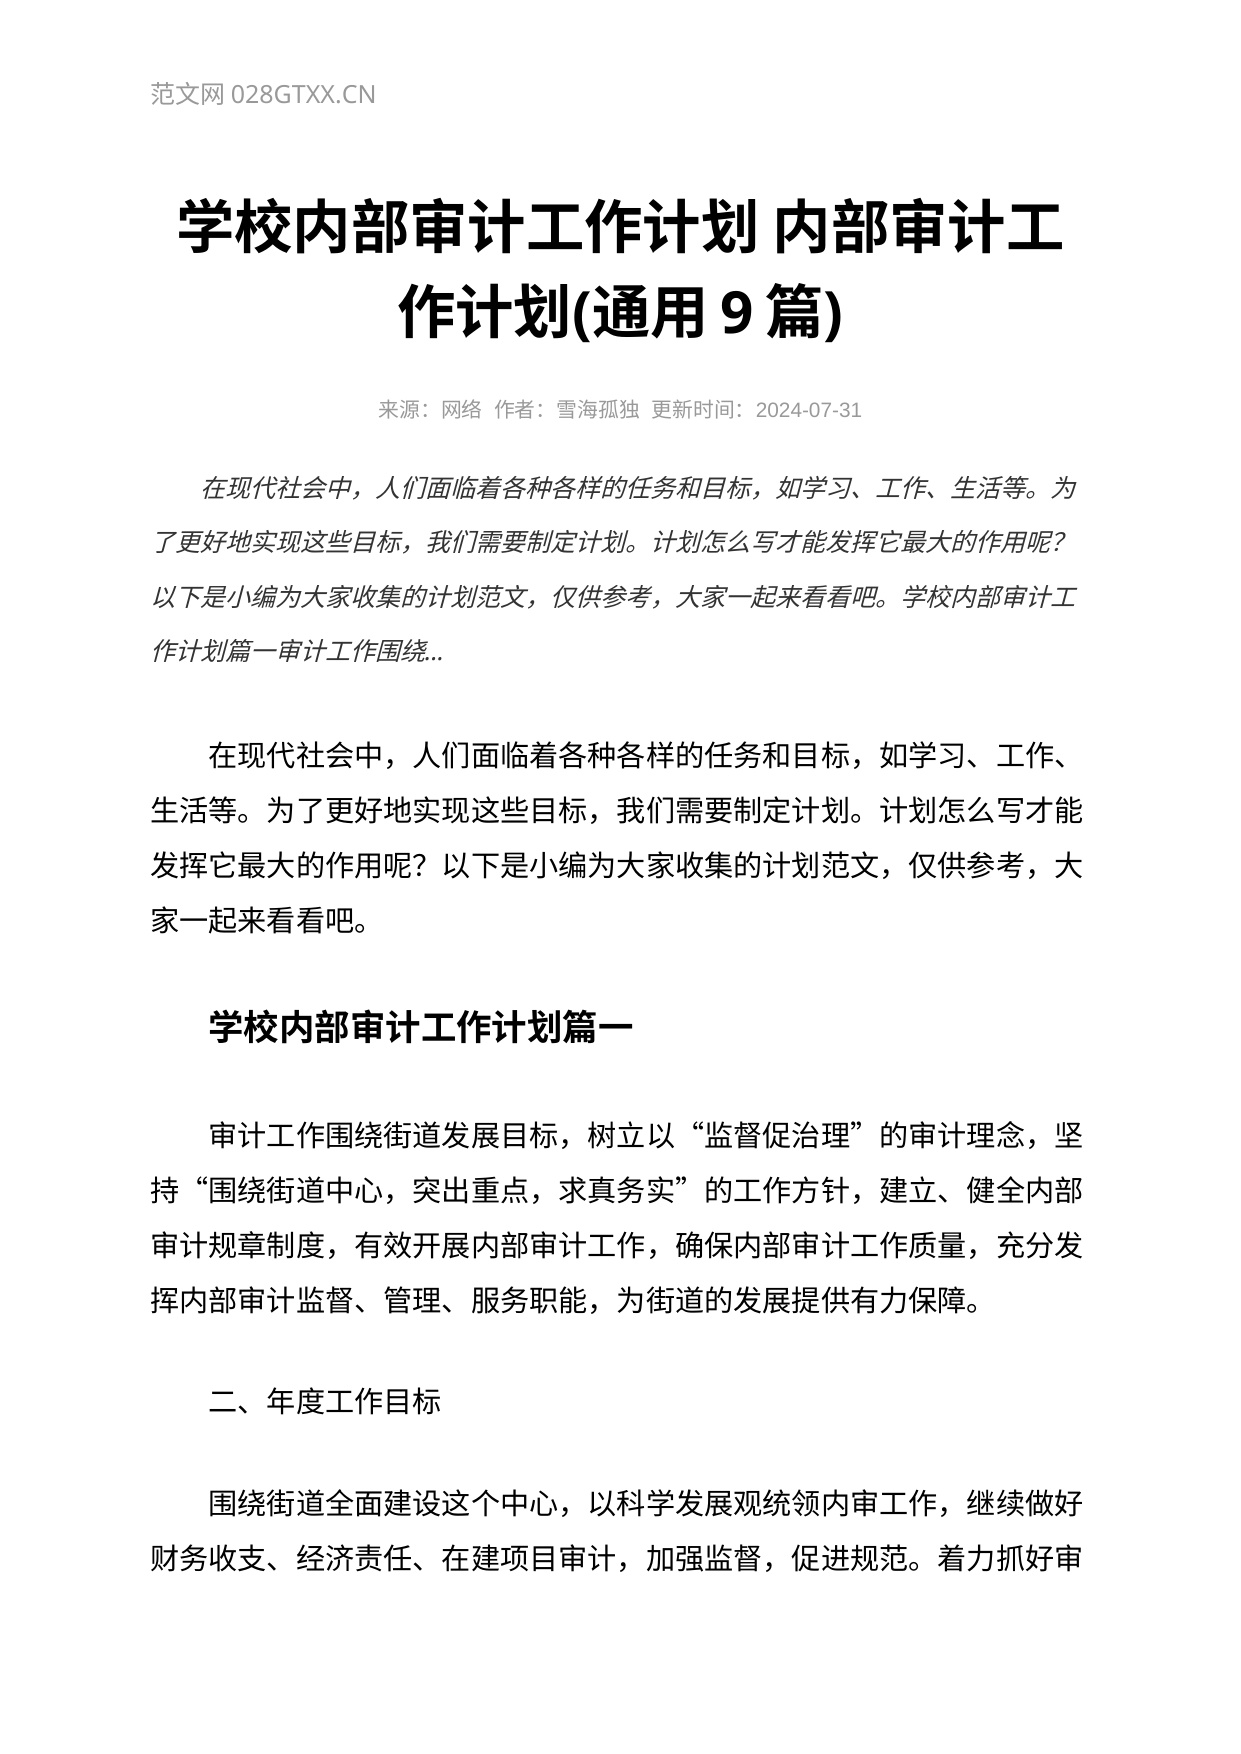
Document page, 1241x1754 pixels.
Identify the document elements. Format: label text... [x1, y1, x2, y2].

text 来源：网络 作者：雪海孤独 更新时间：2024-07-31 [150, 397, 1090, 421]
text 二、年度工作目标 [150, 1379, 1090, 1421]
text 在现代社会中，人们面临着各种各样的任务和目标，如学习、工作、生活等。为了更好地实现这些目标，我们需要制定计划。计划怎么写才能发挥它最大的作用呢？以下是小编为大家收集的计划范文，仅供参考，大家一起来看看吧。 [150, 733, 1090, 939]
text 审计工作围绕街道发展目标，树立以“监督促治理”的审计理念，坚持“围绕街道中心，突出重点，求真务实”的工作方针，建立、健全内部审计规章制度，有效开展内部审计工作，确保内部审计工作质量，充分发挥内部审计监督、管理、服务职能，为街道的发展提供有力保障。 [150, 1112, 1090, 1319]
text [150, 1481, 1090, 1578]
text 学校内部审计工作计划篇一 [150, 999, 1090, 1050]
subtitle 学校内部审计工作计划 内部审计工作计划(通用9篇) [150, 181, 1090, 351]
text 在现代社会中，人们面临着各种各样的任务和目标，如学习、工作、生活等。为了更好地实现这些目标，我们需要制定计划。计划怎么写才能发挥它最大的作用呢？以下是小编为大家收集的计划范文，仅供参考，大家一起来看看吧。学校内部审计工作计划篇一审计工作围绕... [150, 468, 1090, 668]
